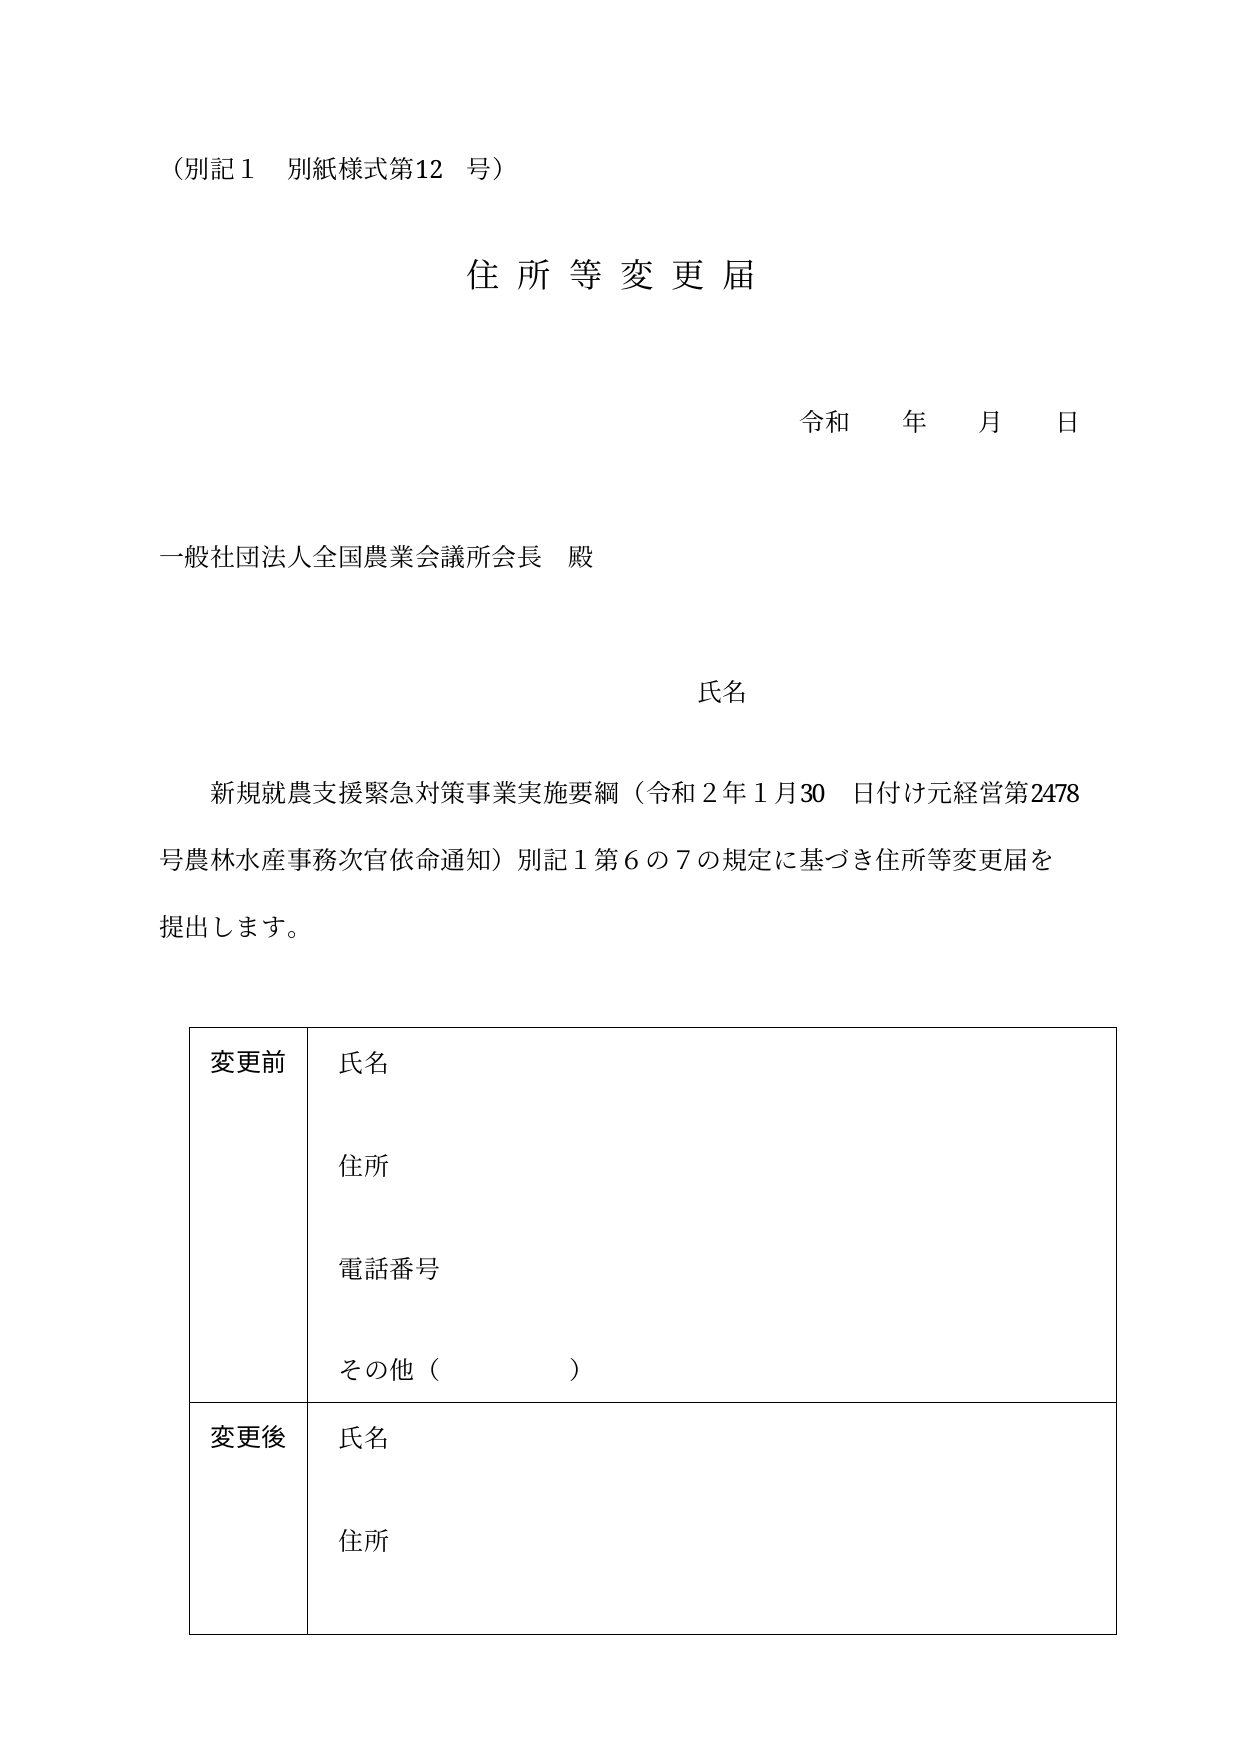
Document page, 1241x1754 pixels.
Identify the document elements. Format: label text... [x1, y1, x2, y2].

text 住所等変更届 [136, 239, 1081, 306]
text 氏名 [159, 657, 1081, 724]
table_header 変更前 [190, 1028, 307, 1402]
text 令和 年 月 日 [159, 387, 1081, 454]
text 新規就農支援緊急対策事業実施要綱（令和２年１月30日付け元経営第2478号農林水産事務次官依命通知）別記１第６の７の規定に基づき住所等変更届を提出します。 [159, 758, 1081, 959]
table_cell 変更後 [190, 1403, 307, 1634]
text 一般社団法人全国農業会議所会長 殿 [159, 522, 1081, 589]
table_cell 氏名 住所 電話番号 その他（ ） [308, 1403, 1116, 1634]
text （別記１ 別紙様式第12号） [159, 135, 1081, 202]
table_header 氏名 住所 電話番号 その他（ ） [308, 1028, 1116, 1402]
